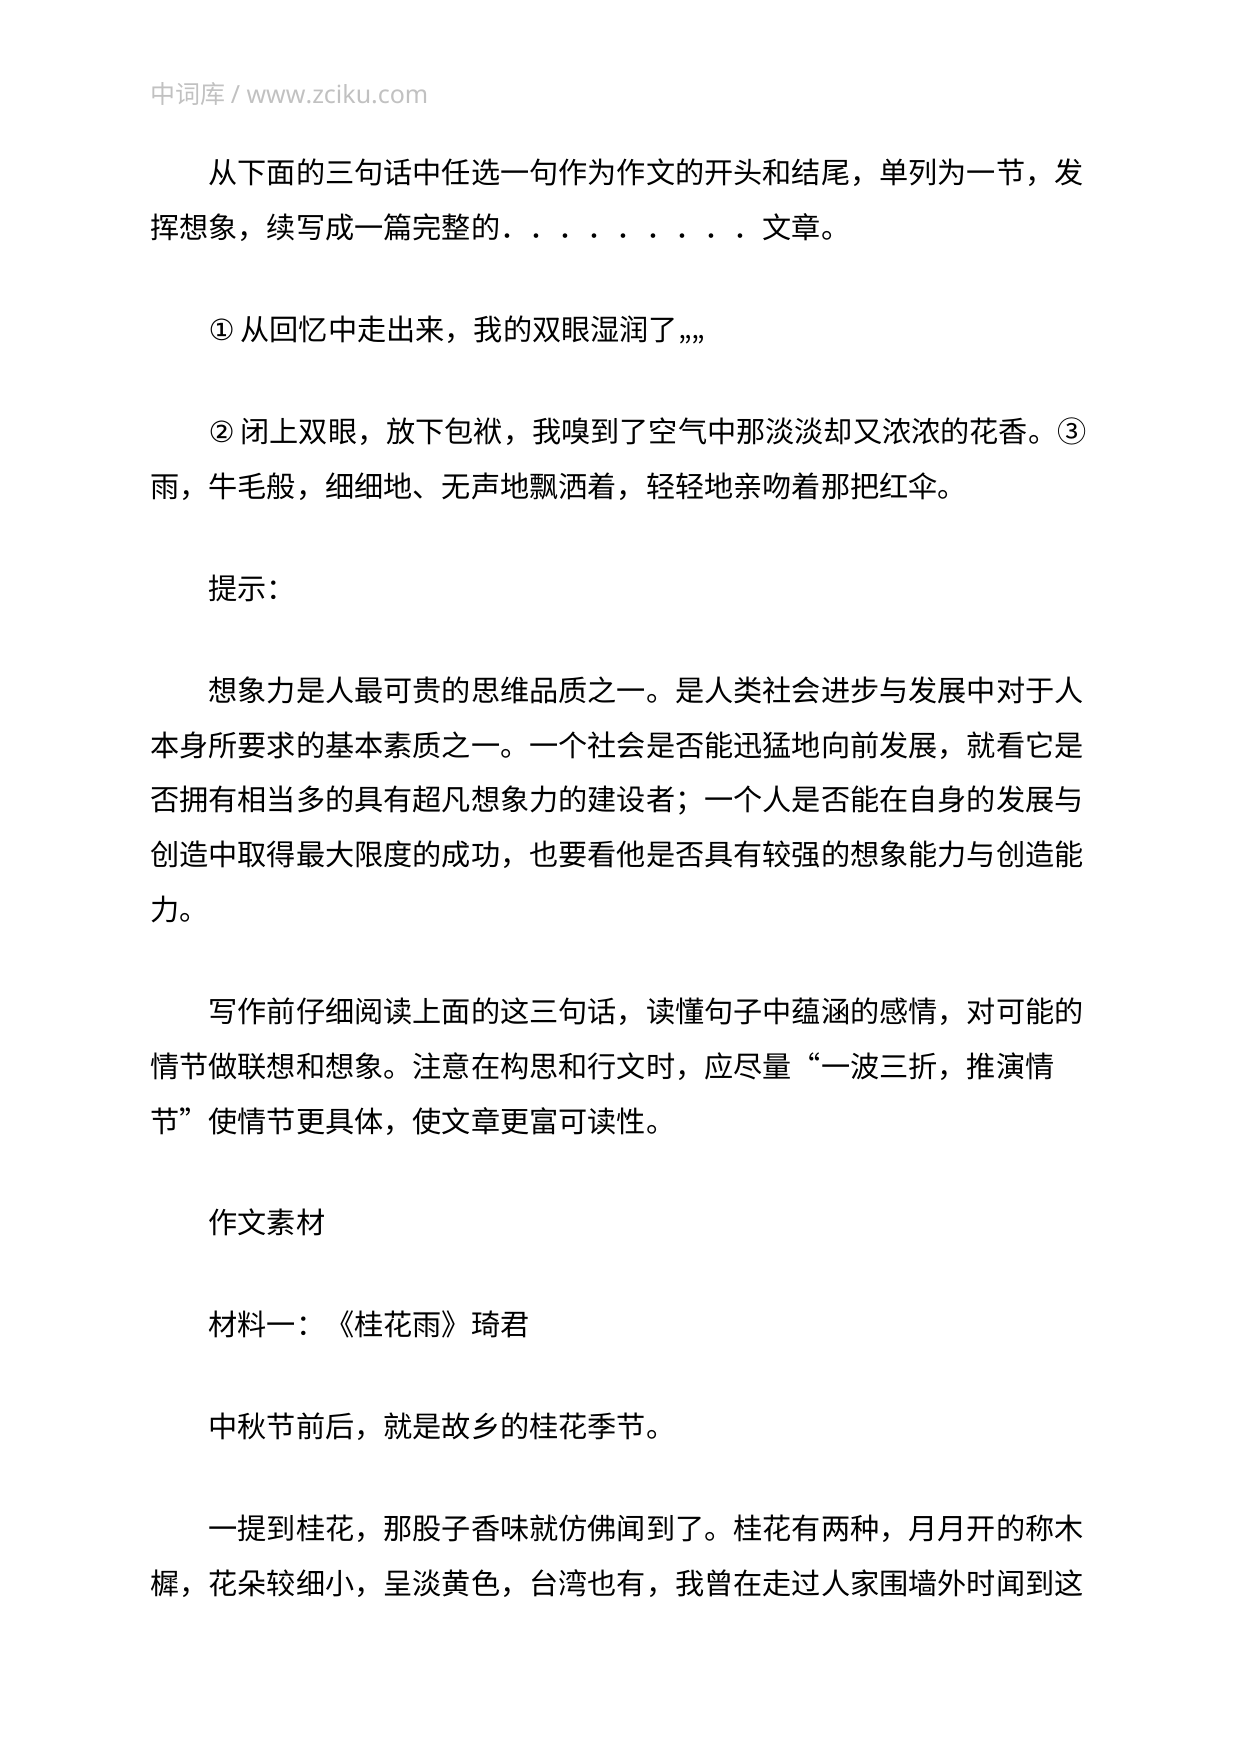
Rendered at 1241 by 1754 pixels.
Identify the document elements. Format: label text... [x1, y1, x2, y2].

text 从下面的三句话中任选一句作为作文的开头和结尾，单列为一节，发挥想象，续写成一篇完整的．．．．．．．．．文章。 [150, 150, 1090, 247]
text 作文素材 [150, 1200, 1090, 1242]
text 写作前仔细阅读上面的这三句话，读懂句子中蕴涵的感情，对可能的情节做联想和想象。注意在构思和行文时，应尽量“一波三折，推演情节”使情节更具体，使文章更富可读性。 [150, 988, 1090, 1141]
text 材料一：《桂花雨》琦君 [150, 1302, 1090, 1344]
text 提示： [150, 565, 1090, 608]
text 中秋节前后，就是故乡的桂花季节。 [150, 1404, 1090, 1446]
text ①从回忆中走出来，我的双眼湿润了„„ [150, 307, 1090, 349]
text 想象力是人最可贵的思维品质之一。是人类社会进步与发展中对于人本身所要求的基本素质之一。一个社会是否能迅猛地向前发展，就看它是否拥有相当多的具有超凡想象力的建设者；一个人是否能在自身的发展与创造中取得最大限度的成功，也要看他是否具有较强的想象能力与创造能力。 [150, 667, 1090, 929]
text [150, 1505, 1090, 1603]
text ②闭上双眼，放下包袱，我嗅到了空气中那淡淡却又浓浓的花香。③雨，牛毛般，细细地、无声地飘洒着，轻轻地亲吻着那把红伞。 [150, 409, 1090, 506]
